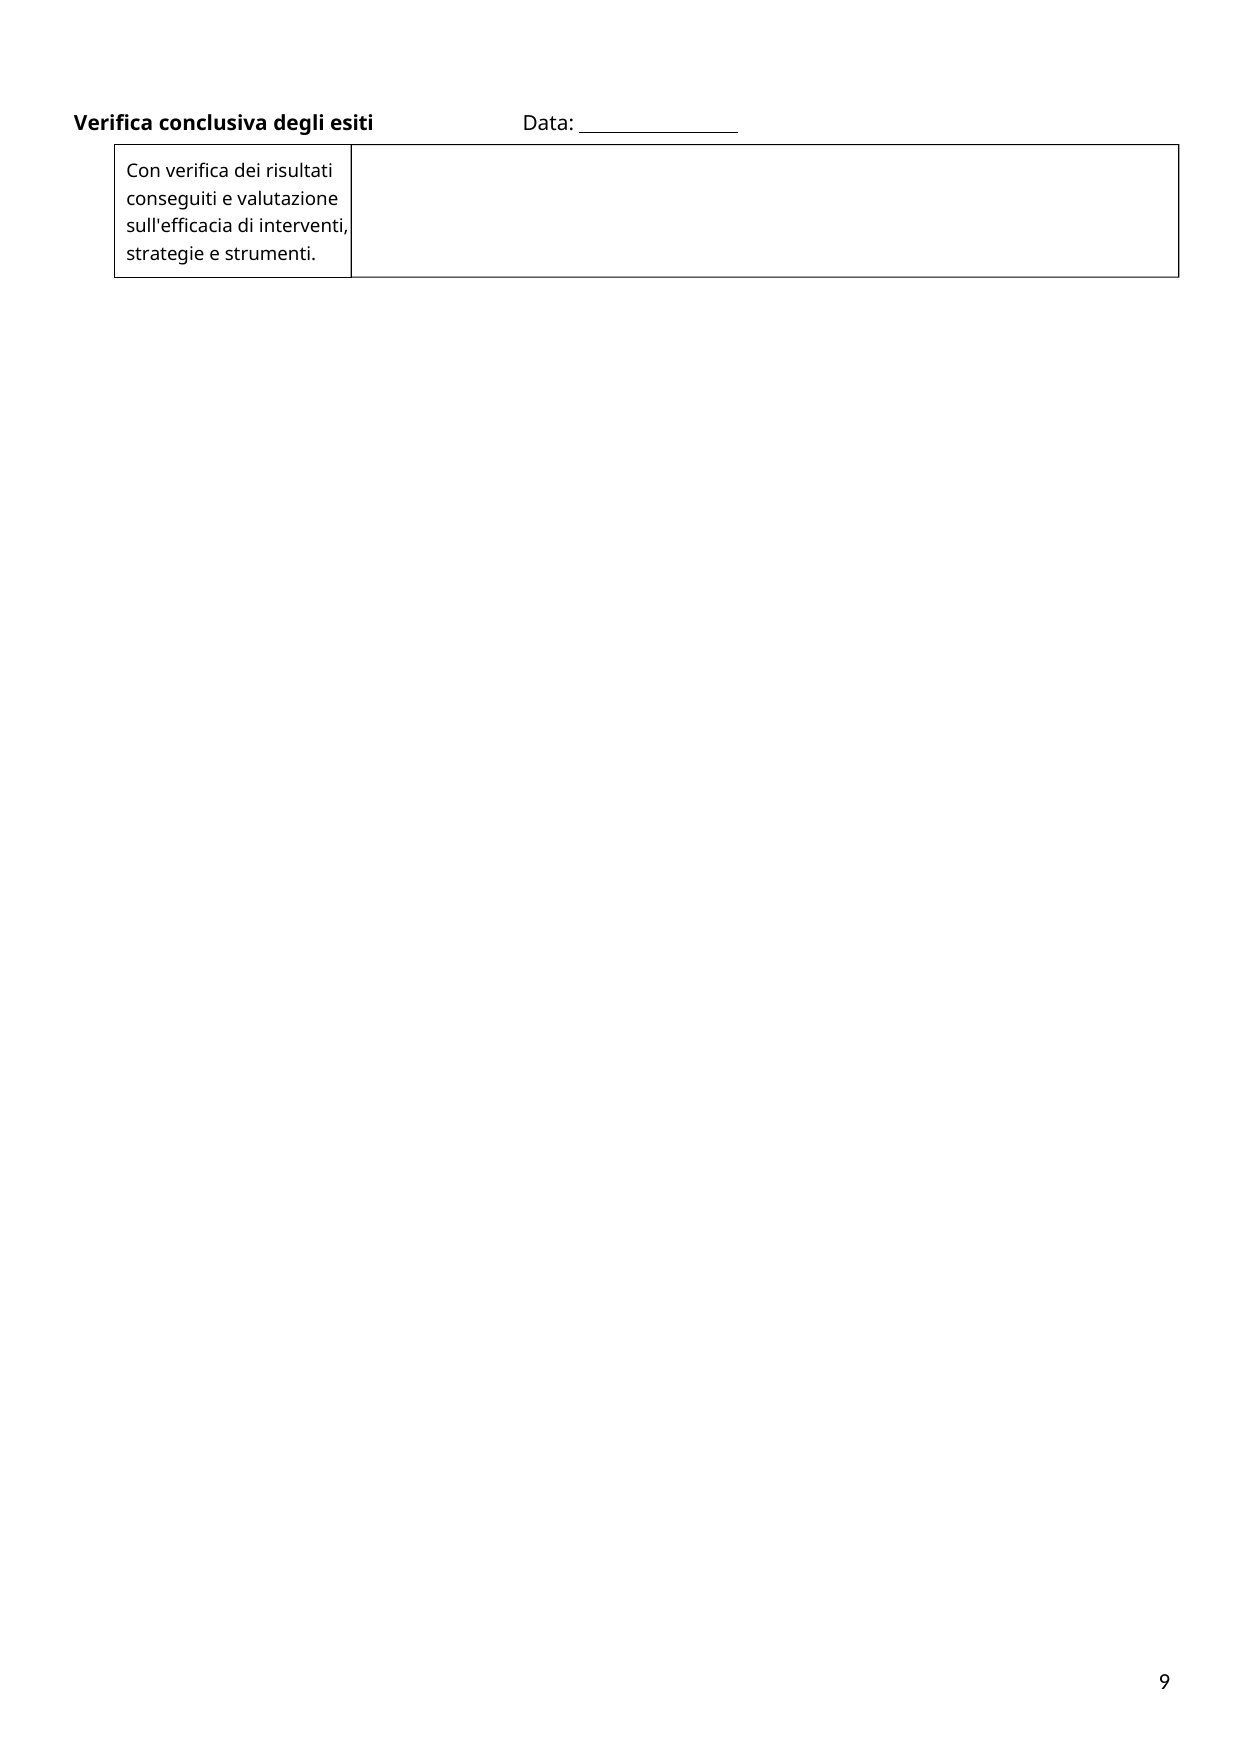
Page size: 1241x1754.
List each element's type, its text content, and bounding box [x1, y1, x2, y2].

text Verifica conclusiva degli esiti Data: [74, 108, 1217, 137]
